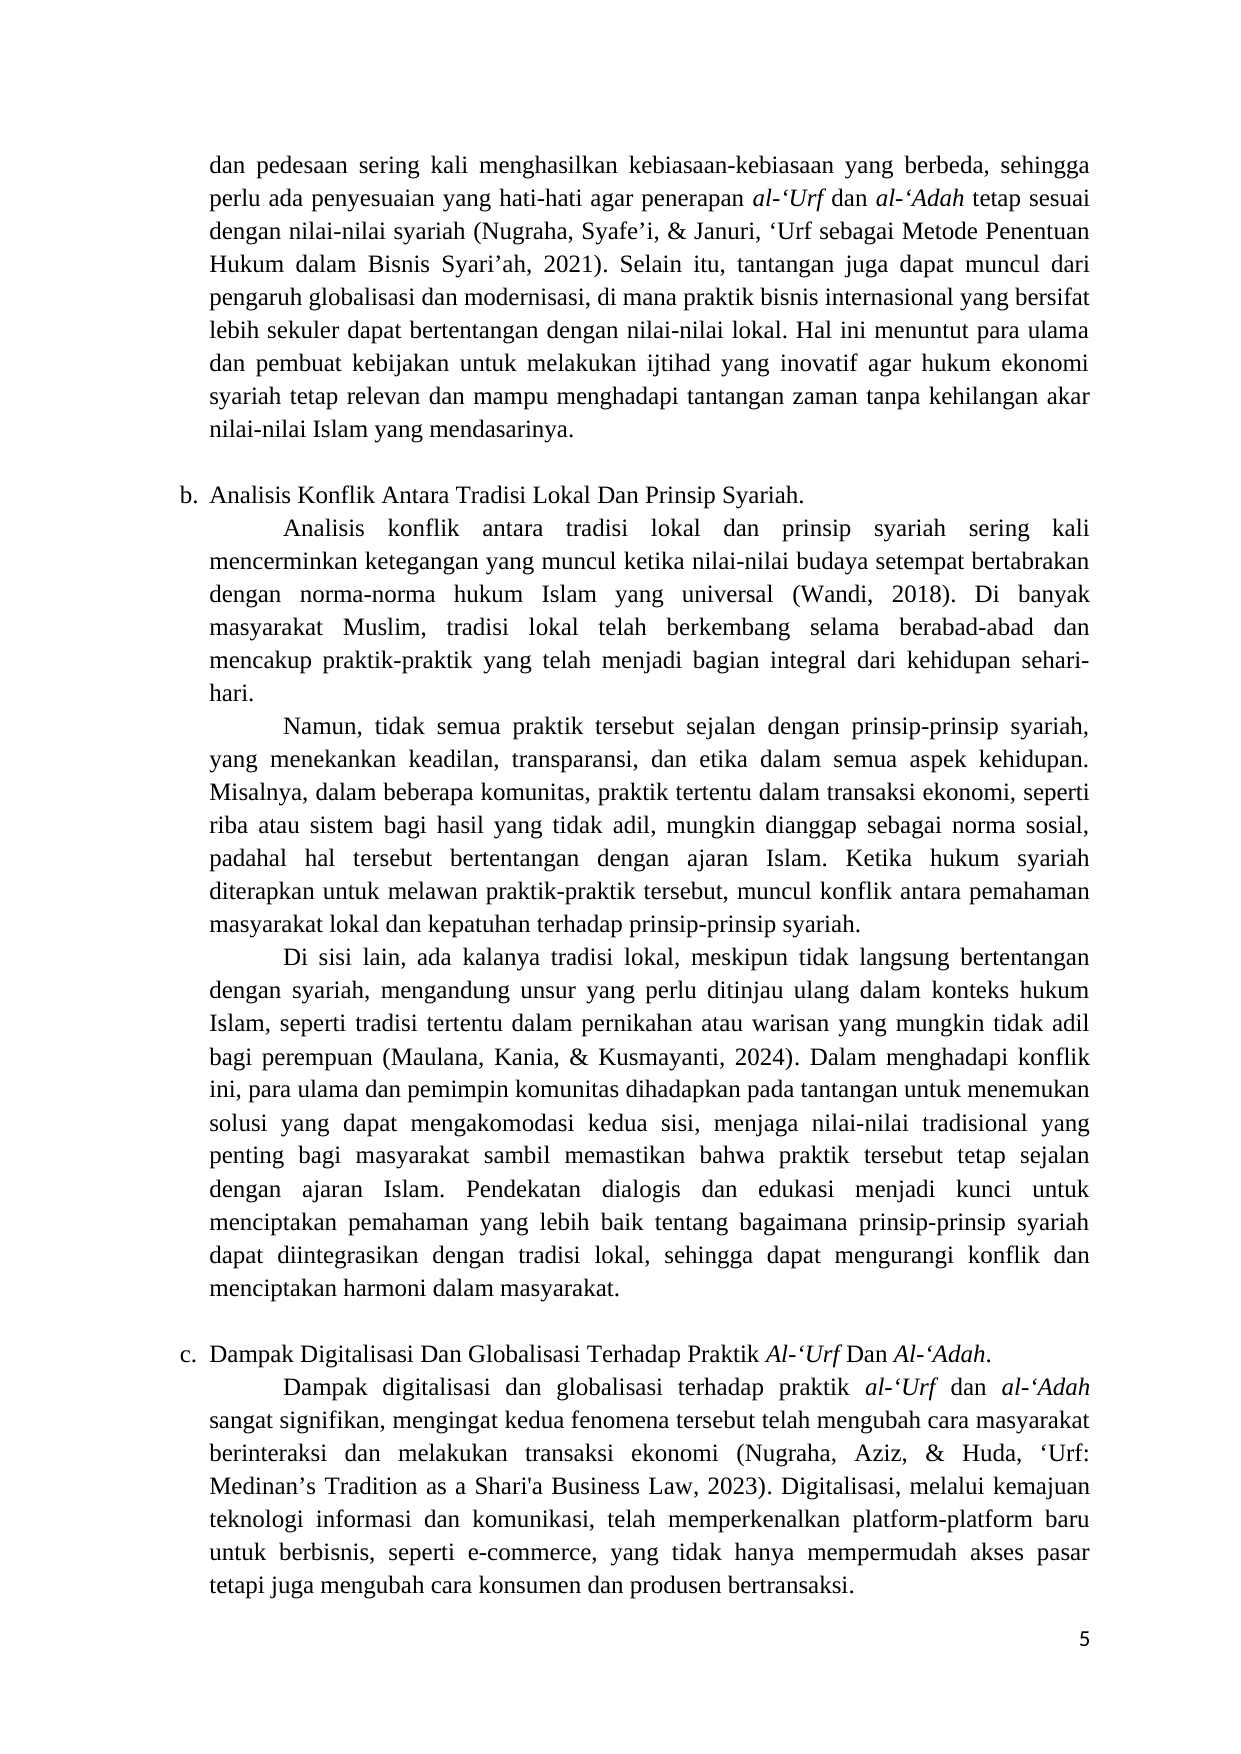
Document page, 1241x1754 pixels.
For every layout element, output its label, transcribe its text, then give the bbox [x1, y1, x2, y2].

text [209, 150, 1090, 443]
text Namun, tidak semua praktik tersebut sejalan dengan prinsip-prinsip syariah, yang menekankan keadilan, transparansi, dan etika dalam semua aspek kehidupan. Misalnya, dalam beberapa komunitas, praktik tertentu dalam transaksi ekonomi, seperti riba atau sistem bagi hasil yang tidak adil, mungkin dianggap sebagai norma sosial, padahal hal tersebut bertentangan dengan ajaran Islam. Ketika hukum syariah diterapkan untuk melawan praktik-praktik tersebut, muncul konflik antara pemahaman masyarakat lokal dan kepatuhan terhadap prinsip-prinsip syariah. [209, 711, 1090, 938]
text Di sisi lain, ada kalanya tradisi lokal, meskipun tidak langsung bertentangan dengan syariah, mengandung unsur yang perlu ditinjau ulang dalam konteks hukum Islam, seperti tradisi tertentu dalam pernikahan atau warisan yang mungkin tidak adil bagi perempuan. Dalam menghadapi konflik ini, para ulama dan pemimpin komunitas dihadapkan pada tantangan untuk menemukan solusi yang dapat mengakomodasi kedua sisi, menjaga nilai-nilai tradisional yang penting bagi masyarakat sambil memastikan bahwa praktik tersebut tetap sejalan dengan ajaran Islam. Pendekatan dialogis dan edukasi menjadi kunci untuk menciptakan pemahaman yang lebih baik tentang bagaimana prinsip-prinsip syariah dapat diintegrasikan dengan tradisi lokal, sehingga dapat mengurangi konflik dan menciptakan harmoni dalam masyarakat. [209, 942, 1090, 1301]
text Dampak digitalisasi dan globalisasi terhadap praktik al-‘Urf dan al-‘Adah sangat signifikan, mengingat kedua fenomena tersebut telah mengubah cara masyarakat berinteraksi dan melakukan transaksi ekonomi. Digitalisasi, melalui kemajuan teknologi informasi dan komunikasi, telah memperkenalkan platform-platform baru untuk berbisnis, seperti e-commerce, yang tidak hanya mempermudah akses pasar tetapi juga mengubah cara konsumen dan produsen bertransaksi. [209, 1372, 1090, 1599]
list Dampak Digitalisasi Dan Globalisasi Terhadap Praktik Al-‘Urf Dan Al-‘Adah. [179, 1339, 1090, 1367]
text Analisis konflik antara tradisi lokal dan prinsip syariah sering kali mencerminkan ketegangan yang muncul ketika nilai-nilai budaya setempat bertabrakan dengan norma-norma hukum Islam yang universal. Di banyak masyarakat Muslim, tradisi lokal telah berkembang selama berabad-abad dan mencakup praktik-praktik yang telah menjadi bagian integral dari kehidupan sehari-hari. [209, 513, 1090, 707]
list Analisis Konflik Antara Tradisi Lokal Dan Prinsip Syariah. [179, 480, 1090, 509]
